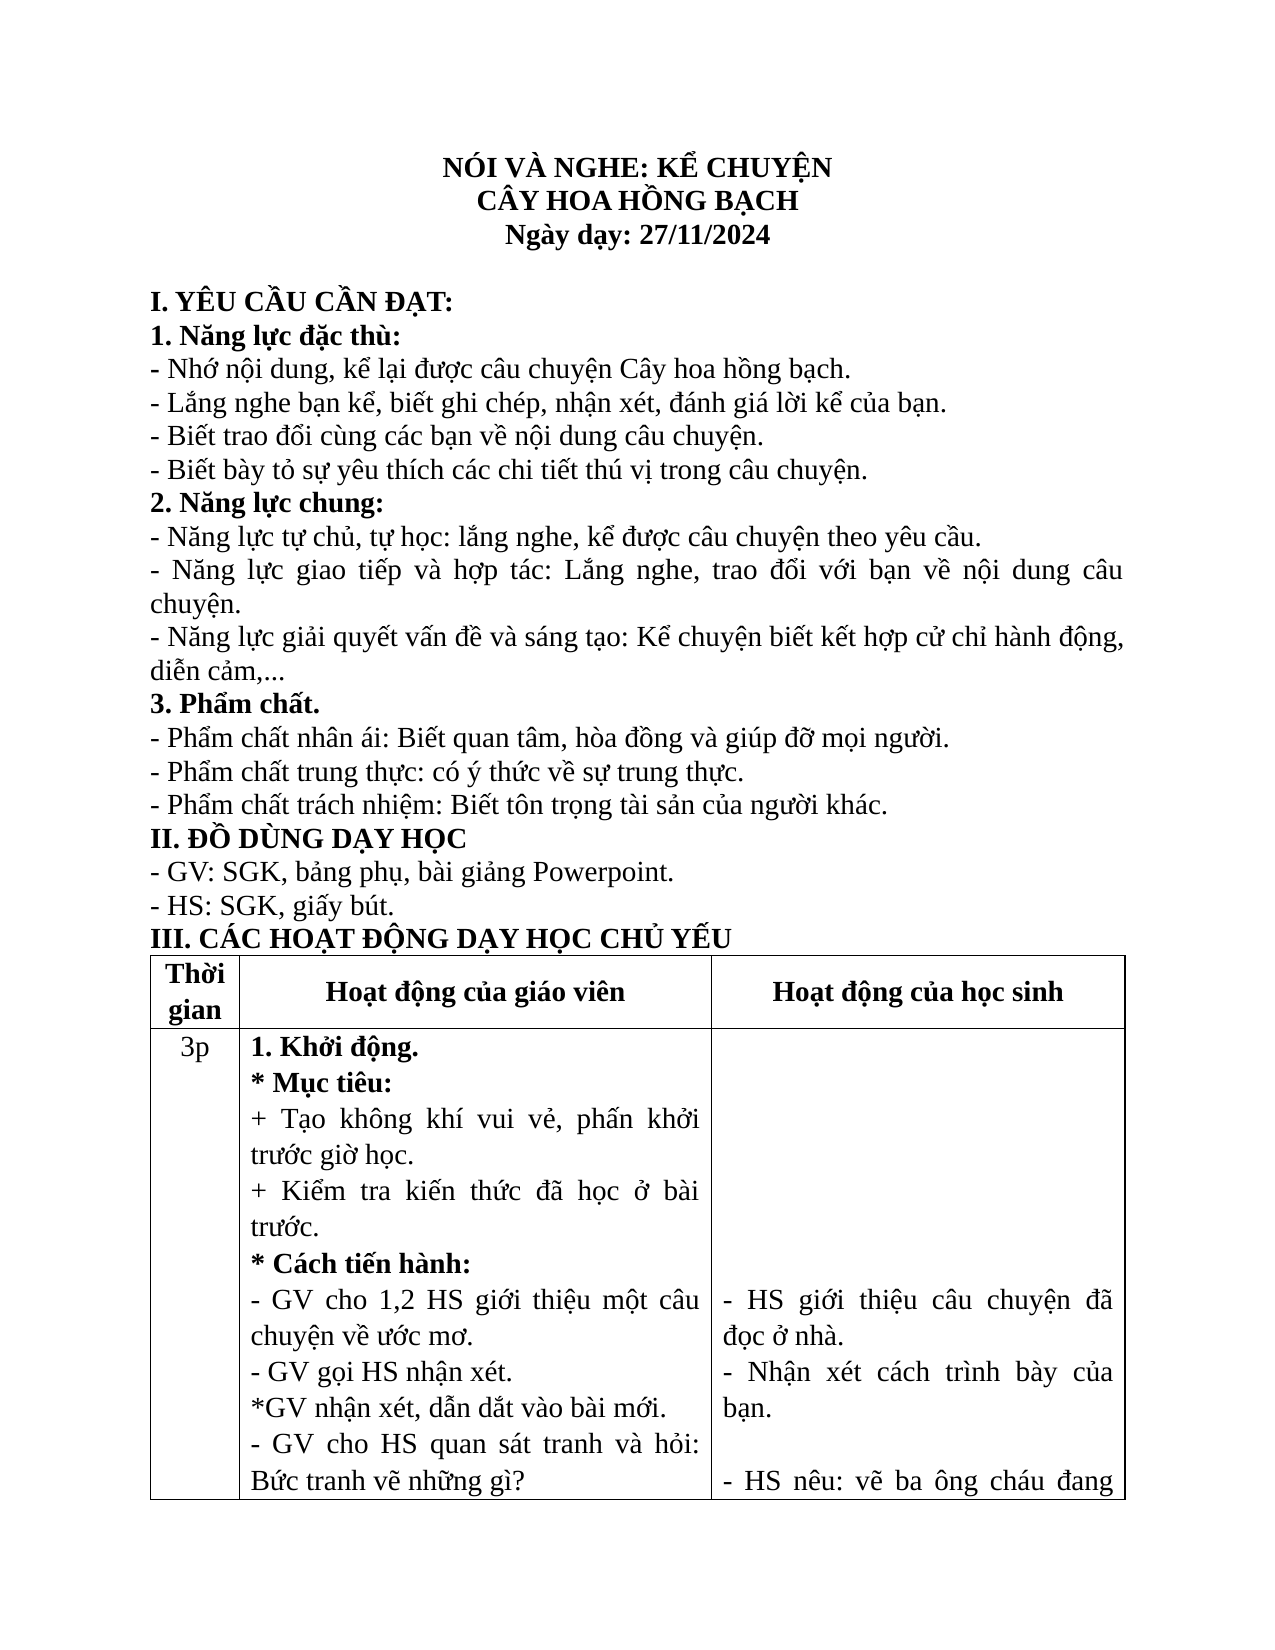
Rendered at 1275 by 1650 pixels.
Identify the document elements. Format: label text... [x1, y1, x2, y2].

text - Năng lực giải quyết vấn đề và sáng tạo: Kể chuyện biết kết hợp cử chỉ hành động, diễn cảm,... [150, 619, 1125, 687]
text - Biết bày tỏ sự yêu thích các chi tiết thú vị trong câu chuyện. [150, 452, 1125, 485]
table_cell 3p 9p 10p 9p 3p [151, 1029, 239, 1499]
table_header Thời gian [151, 956, 239, 1028]
text - Năng lực giao tiếp và hợp tác: Lắng nghe, trao đổi với bạn về nội dung câu chuyện. [150, 552, 1125, 619]
text - Biết trao đổi cùng các bạn về nội dung câu chuyện. [150, 418, 1125, 452]
table_header Hoạt động của giáo viên [240, 956, 711, 1028]
text Ngày dạy: 27/11/2024 [150, 217, 1125, 251]
text II. ĐỒ DÙNG DẠY HỌC [150, 821, 1125, 854]
text - Phẩm chất nhân ái: Biết quan tâm, hòa đồng và giúp đỡ mọi người. [150, 720, 1125, 754]
text - Năng lực tự chủ, tự học: lắng nghe, kể được câu chuyện theo yêu cầu. [150, 519, 1125, 552]
text 1. Năng lực đặc thù: [150, 318, 1125, 351]
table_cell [240, 1029, 711, 1499]
text - Phẩm chất trung thực: có ý thức về sự trung thực. [150, 754, 1125, 787]
text CÂY HOA HỒNG BẠCH [150, 183, 1125, 217]
text 3. Phẩm chất. [150, 687, 1125, 720]
table_header Hoạt động của học sinh [712, 956, 1124, 1028]
text - Lắng nghe bạn kể, biết ghi chép, nhận xét, đánh giá lời kể của bạn. [150, 385, 1125, 418]
text I. YÊU CẦU CẦN ĐẠT: [150, 284, 1125, 318]
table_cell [712, 1029, 1124, 1499]
text - Phẩm chất trách nhiệm: Biết tôn trọng tài sản của người khác. [150, 787, 1125, 821]
text NÓI VÀ NGHE: KỂ CHUYỆN [150, 150, 1125, 183]
text - HS: SGK, giấy bút. [150, 888, 1125, 921]
text - Nhớ nội dung, kể lại được câu chuyện Cây hoa hồng bạch. [150, 351, 1125, 385]
text - GV: SGK, bảng phụ, bài giảng Powerpoint. [150, 854, 1125, 888]
text 2. Năng lực chung: [150, 485, 1125, 519]
text III. CÁC HOẠT ĐỘNG DẠY HỌC CHỦ YẾU [150, 921, 1125, 955]
